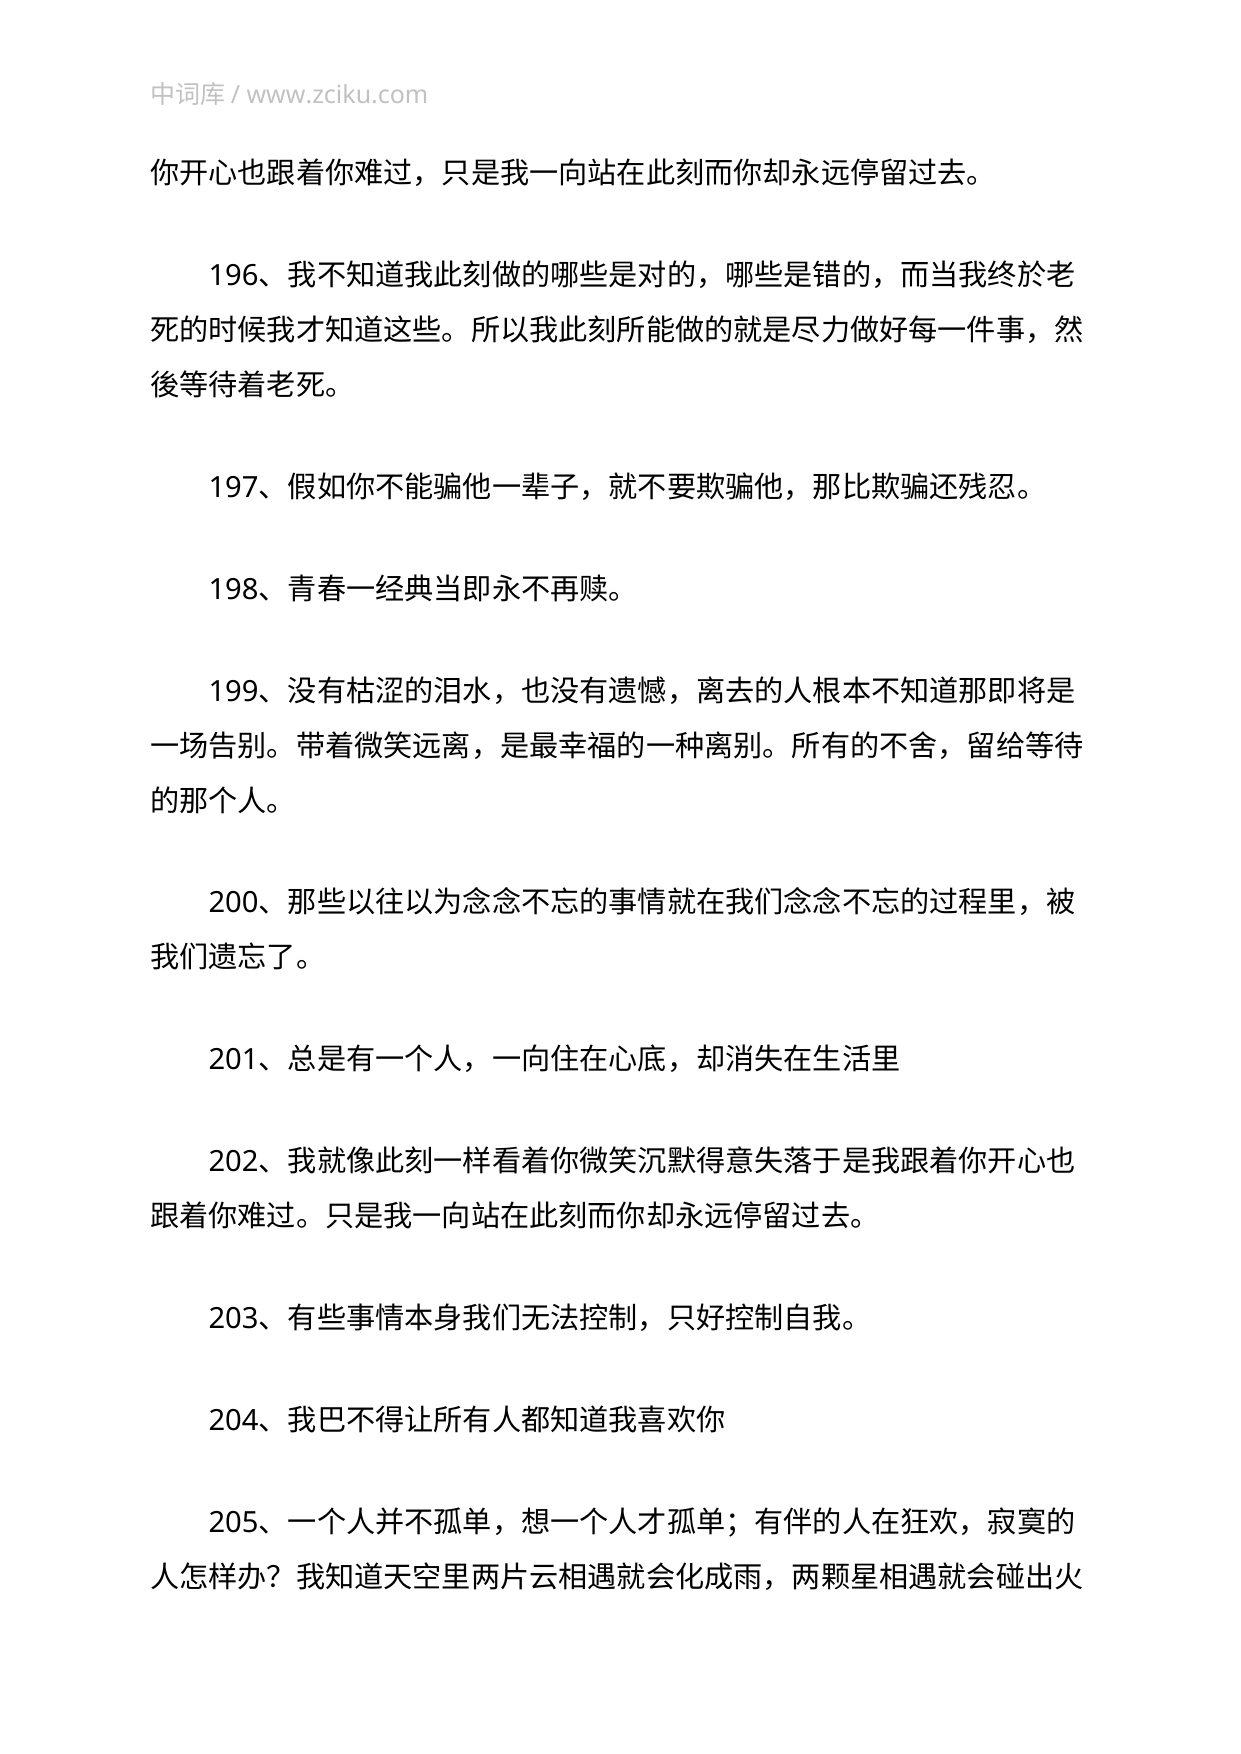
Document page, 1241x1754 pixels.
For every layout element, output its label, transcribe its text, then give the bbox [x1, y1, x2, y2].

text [150, 1498, 1090, 1596]
text 199、没有枯涩的泪水，也没有遗憾，离去的人根本不知道那即将是一场告别。带着微笑远离，是最幸福的一种离别。所有的不舍，留给等待的那个人。 [150, 667, 1090, 819]
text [150, 150, 1090, 192]
text 204、我巴不得让所有人都知道我喜欢你 [150, 1397, 1090, 1439]
text 202、我就像此刻一样看着你微笑沉默得意失落于是我跟着你开心也跟着你难过。只是我一向站在此刻而你却永远停留过去。 [150, 1138, 1090, 1235]
text 197、假如你不能骗他一辈子，就不要欺骗他，那比欺骗还残忍。 [150, 463, 1090, 506]
text 203、有些事情本身我们无法控制，只好控制自我。 [150, 1294, 1090, 1337]
text 201、总是有一个人，一向住在心底，却消失在生活里 [150, 1036, 1090, 1078]
text 200、那些以往以为念念不忘的事情就在我们念念不忘的过程里，被我们遗忘了。 [150, 879, 1090, 976]
text 196、我不知道我此刻做的哪些是对的，哪些是错的，而当我终於老死的时候我才知道这些。所以我此刻所能做的就是尽力做好每一件事，然後等待着老死。 [150, 252, 1090, 404]
text 198、青春一经典当即永不再赎。 [150, 565, 1090, 608]
